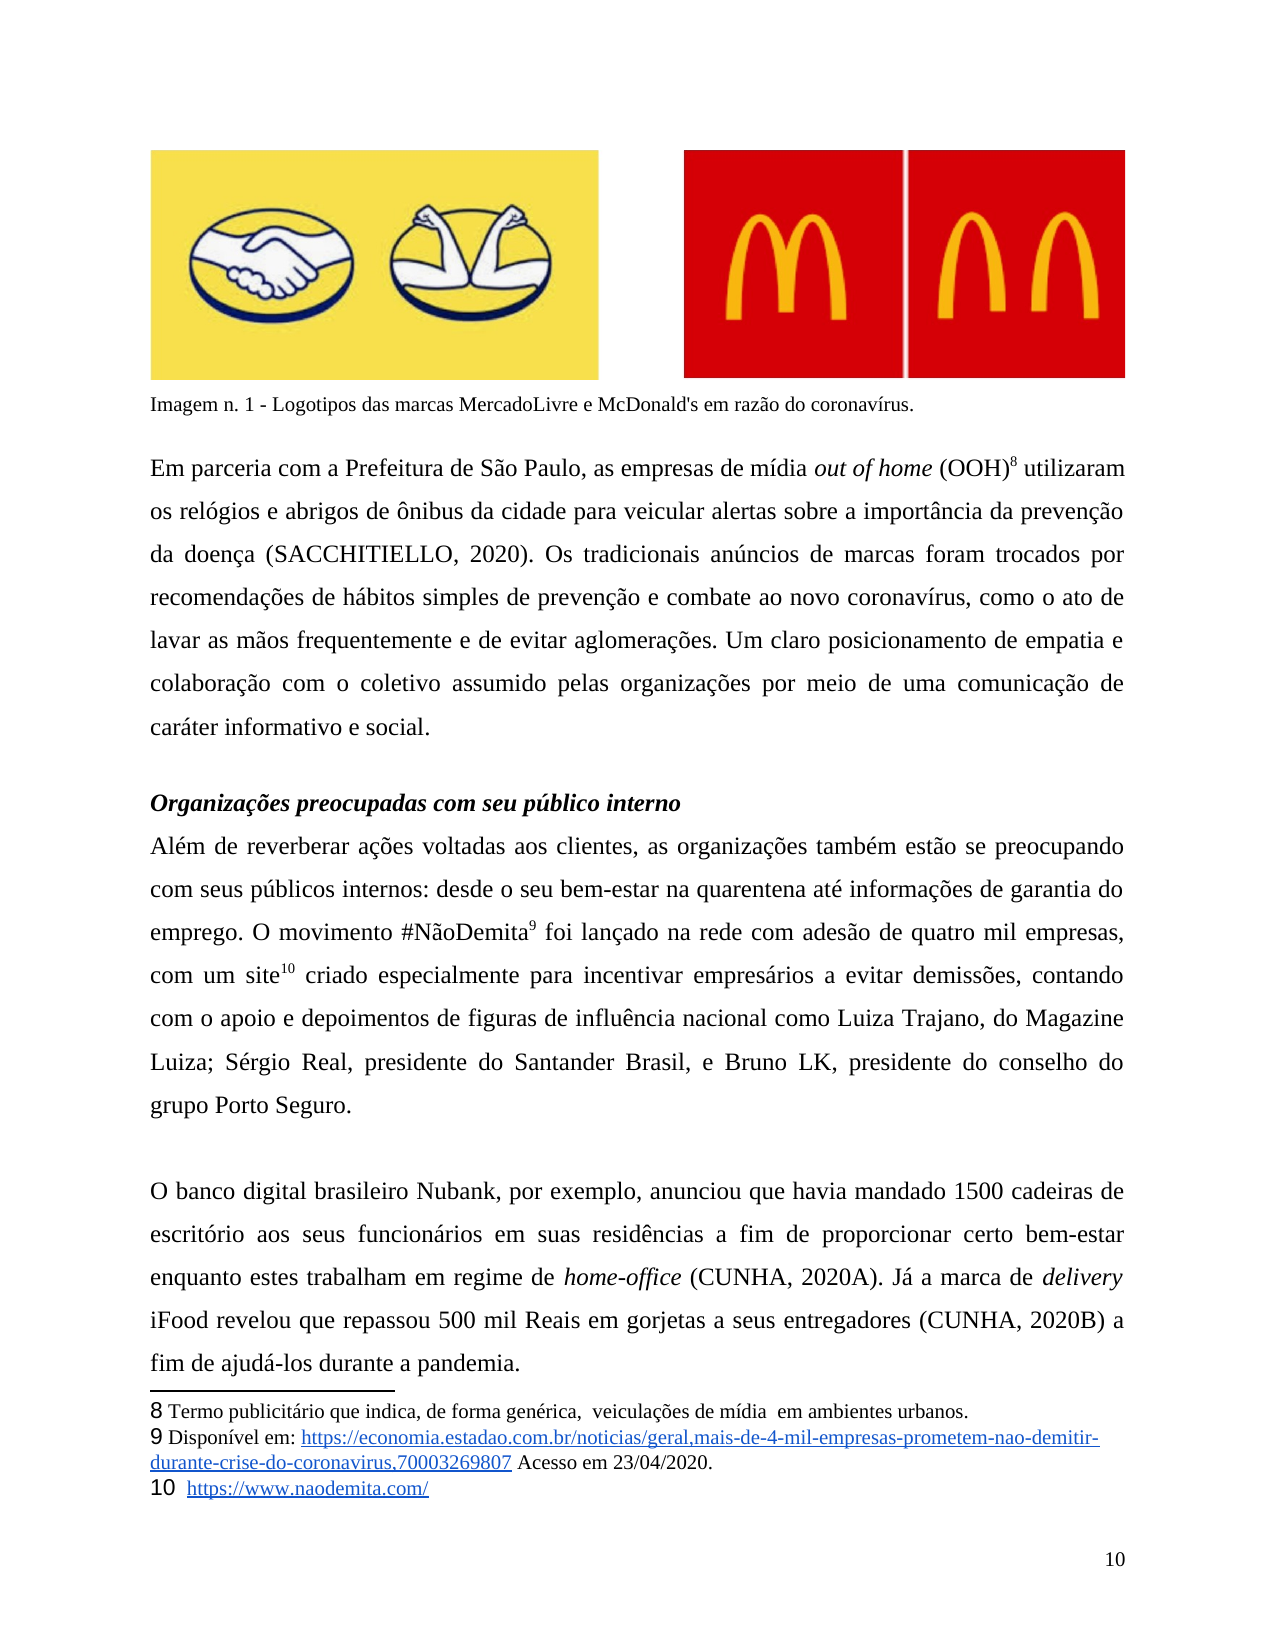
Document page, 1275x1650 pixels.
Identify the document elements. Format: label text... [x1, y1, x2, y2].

text Imagem n. 1 - Logotipos das marcas MercadoLivre e McDonald's em razão do coronavírus. [150, 392, 1125, 416]
text Em parceria com a Prefeitura de São Paulo, as empresas de mídia out of home (OOH) utilizaram os relógios e abrigos de ônibus da cidade para veicular alertas sobre a importância da prevenção da doença (SACCHITIELLO, 2020). Os tradicionais anúncios de marcas foram trocados por recomendações de hábitos simples de prevenção e combate ao novo coronavírus, como o ato de lavar as mãos frequentemente e de evitar aglomerações. Um claro posicionamento de empatia e colaboração com o coletivo assumido pelas organizações por meio de uma comunicação de caráter informativo e social. [150, 453, 1125, 740]
text Organizações preocupadas com seu público interno [150, 788, 1125, 817]
picture [150, 150, 1125, 380]
text O banco digital brasileiro Nubank, por exemplo, anunciou que havia mandado 1500 cadeiras de escritório aos seus funcionários em suas residências a fim de proporcionar certo bem-estar enquanto estes trabalham em regime de home-office (CUNHA, 2020A). Já a marca de delivery iFood revelou que repassou 500 mil Reais em gorjetas a seus entregadores (CUNHA, 2020B) a fim de ajudá-los durante a pandemia. [150, 1176, 1125, 1377]
text Além de reverberar ações voltadas aos clientes, as organizações também estão se preocupando com seus públicos internos: desde o seu bem-estar na quarentena até informações de garantia do emprego. O movimento #NãoDemita foi lançado na rede com adesão de quatro mil empresas, com um site criado especialmente para incentivar empresários a evitar demissões, contando com o apoio e depoimentos de figuras de influência nacional como Luiza Trajano, do Magazine Luiza; Sérgio Real, presidente do Santander Brasil, e Bruno LK, presidente do conselho do grupo Porto Seguro. [150, 831, 1125, 1118]
